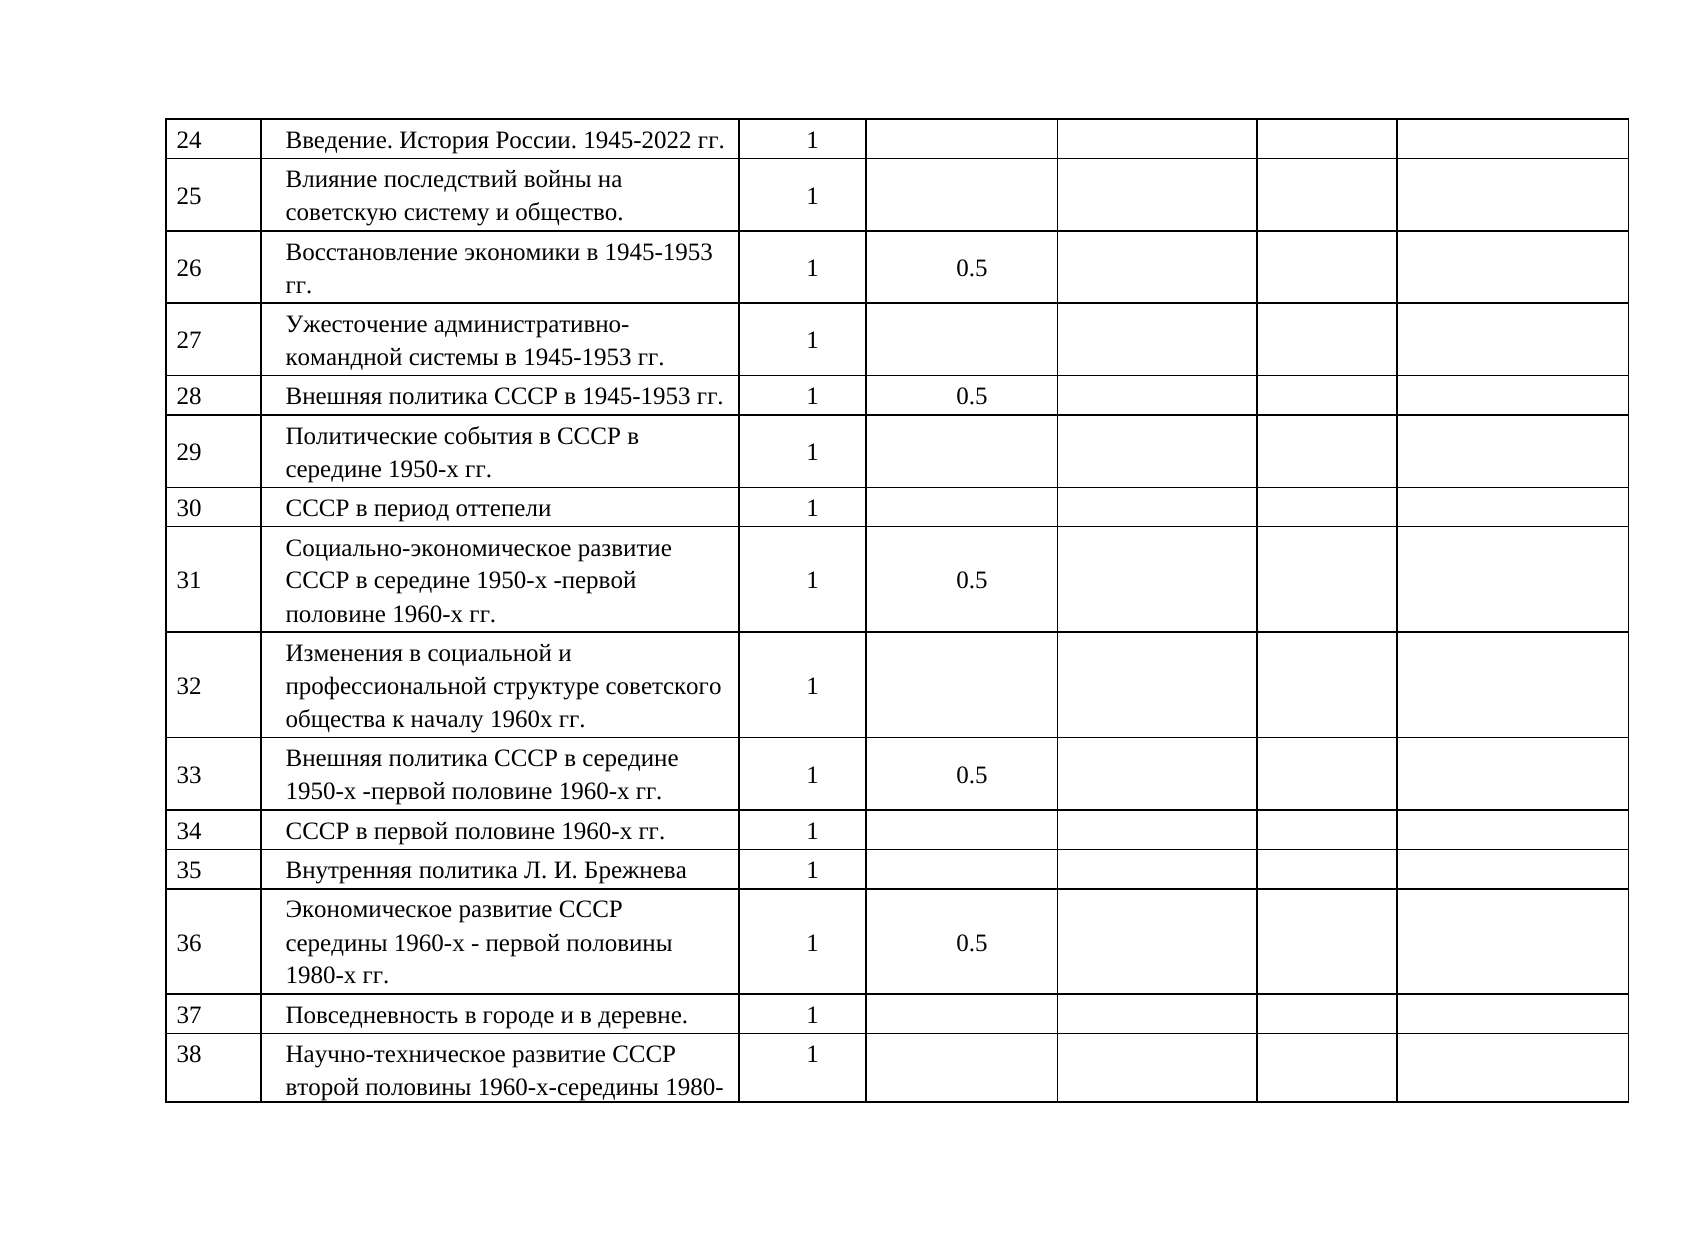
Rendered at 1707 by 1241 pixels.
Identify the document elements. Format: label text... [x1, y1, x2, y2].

table_cell 1 [740, 304, 865, 375]
table_cell [1258, 527, 1396, 631]
table_cell 1 [740, 120, 865, 157]
table_cell [1258, 738, 1396, 809]
table_cell [1398, 304, 1628, 375]
table_cell [867, 811, 1057, 848]
table_cell [1258, 850, 1396, 888]
table_cell [1058, 738, 1256, 809]
table_cell 0.5 [867, 890, 1057, 993]
table_cell [1058, 376, 1256, 414]
table_cell 0.5 [867, 232, 1057, 302]
table_cell [1398, 232, 1628, 302]
table_cell [1398, 527, 1628, 631]
table_cell 29 [167, 416, 260, 486]
table_cell [867, 1034, 1057, 1101]
table_cell 26 [167, 232, 260, 302]
table_cell [1258, 995, 1396, 1033]
table_cell СССР в первой половине 1960-х гг. [262, 811, 738, 848]
table_cell Политические события в СССР в середине 1950-х гг. [262, 416, 738, 486]
table_cell [1398, 120, 1628, 157]
table_cell [1398, 488, 1628, 526]
table_cell 37 [167, 995, 260, 1033]
table_cell [1258, 416, 1396, 486]
table_cell [1398, 850, 1628, 888]
table_cell 0.5 [867, 527, 1057, 631]
table_cell [867, 304, 1057, 375]
table_cell 1 [740, 633, 865, 737]
table_cell [1058, 633, 1256, 737]
table_cell [1258, 811, 1396, 848]
table_cell Влияние последствий войны на советскую систему и общество. [262, 159, 738, 230]
table_cell 1 [740, 232, 865, 302]
table_cell 35 [167, 850, 260, 888]
table_cell 31 [167, 527, 260, 631]
table_cell [1058, 304, 1256, 375]
table_cell 1 [740, 159, 865, 230]
table_cell Введение. История России. 1945-2022 гг. [262, 120, 738, 157]
table_cell [1258, 376, 1396, 414]
table_cell [867, 850, 1057, 888]
table_cell [1058, 890, 1256, 993]
table_cell [867, 488, 1057, 526]
table_cell [1258, 1034, 1396, 1101]
table_cell Внешняя политика СССР в середине 1950-х -первой половине 1960-х гг. [262, 738, 738, 809]
table_cell Внутренняя политика Л. И. Брежнева [262, 850, 738, 888]
table_cell Социально-экономическое развитие СССР в середине 1950-х -первой половине 1960-х гг. [262, 527, 738, 631]
table_cell СССР в период оттепели [262, 488, 738, 526]
table_cell Восстановление экономики в 1945-1953 гг. [262, 232, 738, 302]
table_cell [1058, 1034, 1256, 1101]
table_cell [1398, 738, 1628, 809]
table_cell 28 [167, 376, 260, 414]
table_cell 33 [167, 738, 260, 809]
table_cell 1 [740, 890, 865, 993]
table_cell [1258, 304, 1396, 375]
table_cell 25 [167, 159, 260, 230]
table_cell 1 [740, 995, 865, 1033]
table_cell [1398, 376, 1628, 414]
table_cell 1 [740, 850, 865, 888]
table_cell [1058, 120, 1256, 157]
table_cell [867, 120, 1057, 157]
table_cell [1058, 159, 1256, 230]
table_cell [1398, 159, 1628, 230]
table_cell [1398, 633, 1628, 737]
table_cell 32 [167, 633, 260, 737]
table_cell 1 [740, 416, 865, 486]
table_cell [867, 159, 1057, 230]
table_cell 0.5 [867, 738, 1057, 809]
table_cell [1258, 232, 1396, 302]
table_cell 36 [167, 890, 260, 993]
table_cell 1 [740, 738, 865, 809]
table_cell [1058, 995, 1256, 1033]
table_cell [1258, 633, 1396, 737]
table_cell 1 [740, 811, 865, 848]
table_cell Экономическое развитие СССР середины 1960-х - первой половины 1980-х гг. [262, 890, 738, 993]
table_cell [1058, 527, 1256, 631]
table_cell [1258, 488, 1396, 526]
table_cell Ужесточение административно-командной системы в 1945-1953 гг. [262, 304, 738, 375]
table_cell [1398, 890, 1628, 993]
table_cell 1 [740, 1034, 865, 1101]
table_cell 24 [167, 120, 260, 157]
table_cell 1 [740, 376, 865, 414]
table_cell [1058, 232, 1256, 302]
table_cell 34 [167, 811, 260, 848]
table_cell Повседневность в городе и в деревне. [262, 995, 738, 1033]
table_cell [867, 633, 1057, 737]
table_cell 1 [740, 488, 865, 526]
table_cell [262, 1034, 738, 1101]
table_cell [1058, 488, 1256, 526]
table_cell 30 [167, 488, 260, 526]
table_cell [867, 416, 1057, 486]
table_cell [1258, 120, 1396, 157]
table_cell [1258, 159, 1396, 230]
table_cell 38 [167, 1034, 260, 1101]
table_cell Изменения в социальной и профессиональной структуре советского общества к началу 1960­х гг. [262, 633, 738, 737]
table_cell [1398, 1034, 1628, 1101]
table_cell [1398, 416, 1628, 486]
table_cell [1058, 416, 1256, 486]
table_cell [1058, 811, 1256, 848]
table_cell 0.5 [867, 376, 1057, 414]
table_cell [1258, 890, 1396, 993]
table_cell 1 [740, 527, 865, 631]
table_cell [1398, 811, 1628, 848]
table_cell [1398, 995, 1628, 1033]
table_cell [867, 995, 1057, 1033]
table_cell 27 [167, 304, 260, 375]
table_cell Внешняя политика СССР в 1945-1953 гг. [262, 376, 738, 414]
table_cell [1058, 850, 1256, 888]
